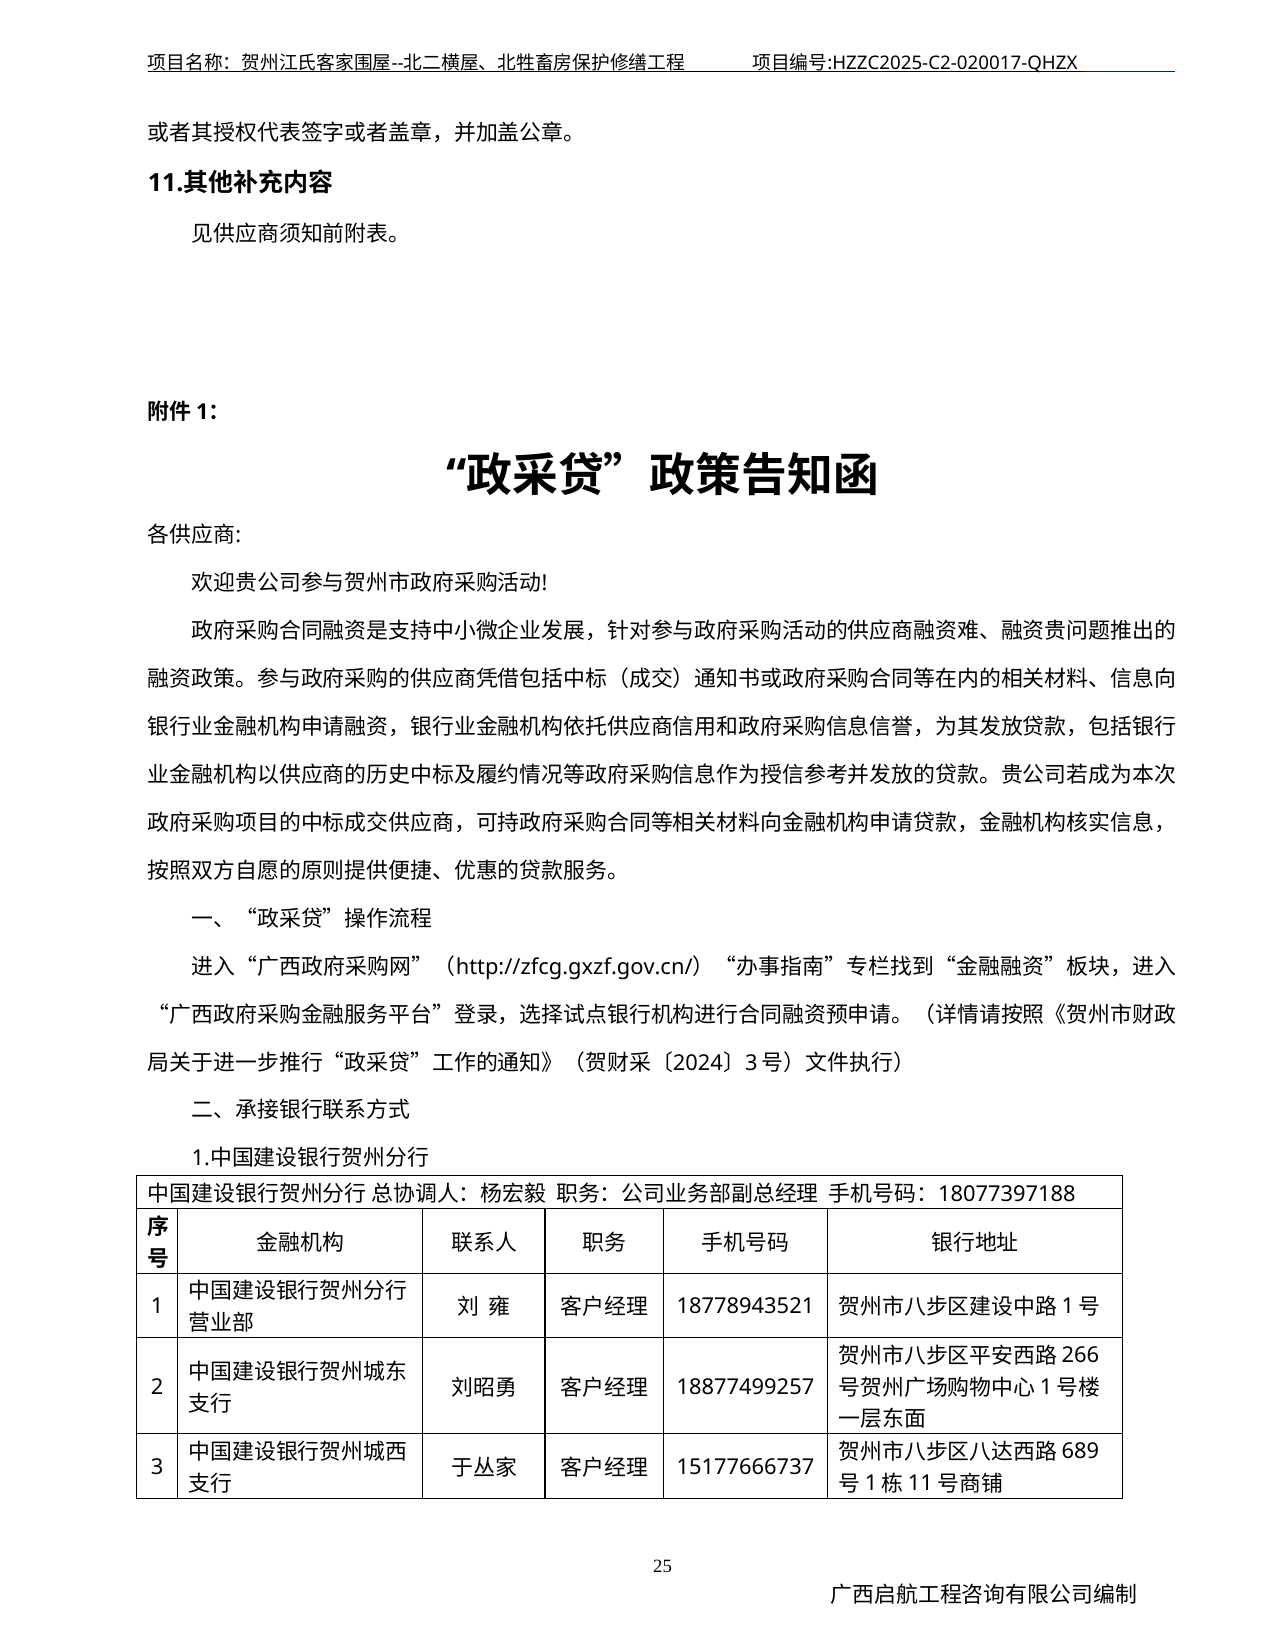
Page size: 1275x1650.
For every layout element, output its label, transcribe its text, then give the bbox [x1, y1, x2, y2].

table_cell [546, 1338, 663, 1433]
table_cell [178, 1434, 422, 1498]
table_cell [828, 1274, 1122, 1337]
text 1.中国建设银行贺州分行 [148, 1127, 1177, 1175]
text 政府采购合同融资是支持中小微企业发展，针对参与政府采购活动的供应商融资难、融资贵问题推出的融资政策。参与政府采购的供应商凭借包括中标（成交）通知书或政府采购合同等在内的相关材料、信息向银行业金融机构申请融资，银行业金融机构依托供应商信用和政府采购信息信誉，为其发放贷款，包括银行业金融机构以供应商的历史中标及履约情况等政府采购信息作为授信参考并发放的贷款。贵公司若成为本次政府采购项目的中标成交供应商，可持政府采购合同等相关材料向金融机构申请贷款，金融机构核实信息，按照双方自愿的原则提供便捷、优惠的贷款服务。 [148, 600, 1177, 888]
text 欢迎贵公司参与贺州市政府采购活动! [148, 552, 1177, 600]
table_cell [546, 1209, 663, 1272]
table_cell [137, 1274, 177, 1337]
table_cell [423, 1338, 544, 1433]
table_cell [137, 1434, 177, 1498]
text 一、“政采贷”操作流程 [148, 888, 1177, 936]
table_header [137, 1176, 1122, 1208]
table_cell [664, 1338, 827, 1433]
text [148, 114, 1177, 146]
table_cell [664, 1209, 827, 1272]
text “政采贷”政策告知函 [148, 438, 1177, 504]
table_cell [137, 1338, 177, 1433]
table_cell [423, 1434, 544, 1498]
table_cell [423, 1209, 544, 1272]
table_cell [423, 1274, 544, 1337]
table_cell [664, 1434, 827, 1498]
text 见供应商须知前附表。 [148, 216, 1177, 248]
text 11.其他补充内容 [148, 162, 1177, 198]
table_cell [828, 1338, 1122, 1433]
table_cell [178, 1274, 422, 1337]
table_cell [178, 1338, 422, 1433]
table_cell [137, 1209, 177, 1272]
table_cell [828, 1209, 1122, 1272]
text 二、承接银行联系方式 [148, 1079, 1177, 1127]
text 各供应商: [148, 504, 1177, 552]
text 附件1： [148, 394, 1177, 425]
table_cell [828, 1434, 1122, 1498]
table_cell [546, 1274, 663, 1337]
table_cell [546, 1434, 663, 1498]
text 进入“广西政府采购网”（http://zfcg.gxzf.gov.cn/）“办事指南”专栏找到“金融融资”板块，进入“广西政府采购金融服务平台”登录，选择试点银行机构进行合同融资预申请。（详情请按照《贺州市财政局关于进一步推行“政采贷”工作的通知》（贺财采〔2024〕3号）文件执行） [148, 936, 1177, 1079]
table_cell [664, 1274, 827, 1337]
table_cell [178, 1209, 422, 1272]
